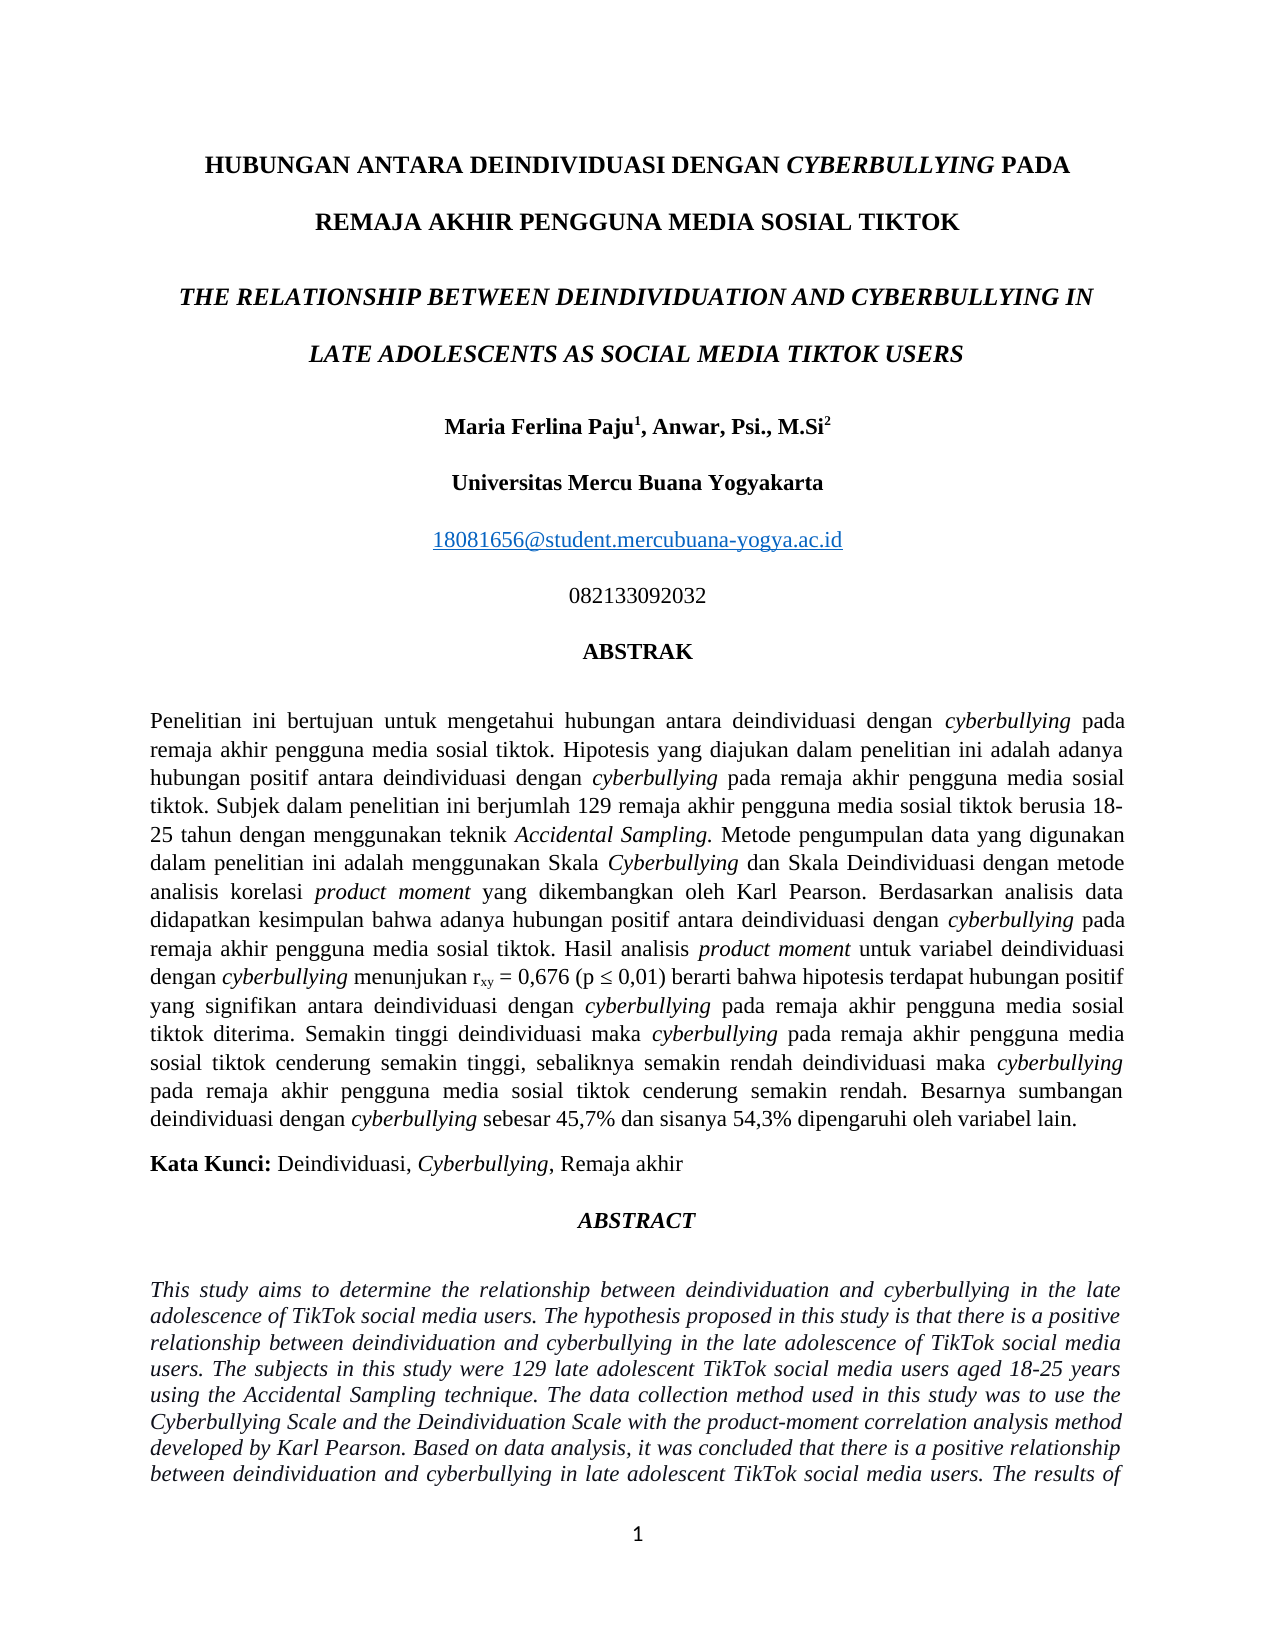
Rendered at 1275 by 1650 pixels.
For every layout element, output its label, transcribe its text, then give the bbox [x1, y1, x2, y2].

text Kata Kunci: Deindividuasi, Cyberbullying, Remaja akhir [150, 1151, 1125, 1177]
text 18081656@student.mercubuana-yogya.ac.id [150, 526, 1125, 552]
text ABSTRACT [150, 1207, 1125, 1233]
text Universitas Mercu Buana Yogyakarta [150, 469, 1125, 496]
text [150, 1276, 1125, 1487]
text ABSTRAK [150, 638, 1125, 664]
text 082133092032 [150, 582, 1125, 608]
text HUBUNGAN ANTARA DEINDIVIDUASI DENGAN CYBERBULLYING PADA REMAJA AKHIR PENGGUNA MEDIA SOSIAL TIKTOK [150, 150, 1125, 236]
text THE RELATIONSHIP BETWEEN DEINDIVIDUATION AND CYBERBULLYING IN LATE ADOLESCENTS AS SOCIAL MEDIA TIKTOK USERS [150, 282, 1125, 368]
text Maria Ferlina Paju1, Anwar, Psi., M.Si2 [150, 413, 1125, 440]
text Penelitian ini bertujuan untuk mengetahui hubungan antara deindividuasi dengan cyberbullying pada remaja akhir pengguna media sosial tiktok. Hipotesis yang diajukan dalam penelitian ini adalah adanya hubungan positif antara deindividuasi dengan cyberbullying pada remaja akhir pengguna media sosial tiktok. Subjek dalam penelitian ini berjumlah 129 remaja akhir pengguna media sosial tiktok berusia 18-25 tahun dengan menggunakan teknik Accidental Sampling. Metode pengumpulan data yang digunakan dalam penelitian ini adalah menggunakan Skala Cyberbullying dan Skala Deindividuasi dengan metode analisis korelasi product moment yang dikembangkan oleh Karl Pearson. Berdasarkan analisis data didapatkan kesimpulan bahwa adanya hubungan positif antara deindividuasi dengan cyberbullying pada remaja akhir pengguna media sosial tiktok. Hasil analisis product moment untuk variabel deindividuasi dengan cyberbullying menunjukan rxycyberbullying pada remaja akhir pengguna media sosial tiktok diterima. Semakin tinggi deindividuasi maka cyberbullying pada remaja akhir pengguna media sosial tiktok cenderung semakin tinggi, sebaliknya semakin rendah deindividuasi maka cyberbullying pada remaja akhir pengguna media sosial tiktok cenderung semakin rendah. Besarnya sumbangan deindividuasi dengan cyberbullying sebesar 45,7% dan sisanya 54,3% dipengaruhi oleh variabel lain. [150, 707, 1125, 1132]
